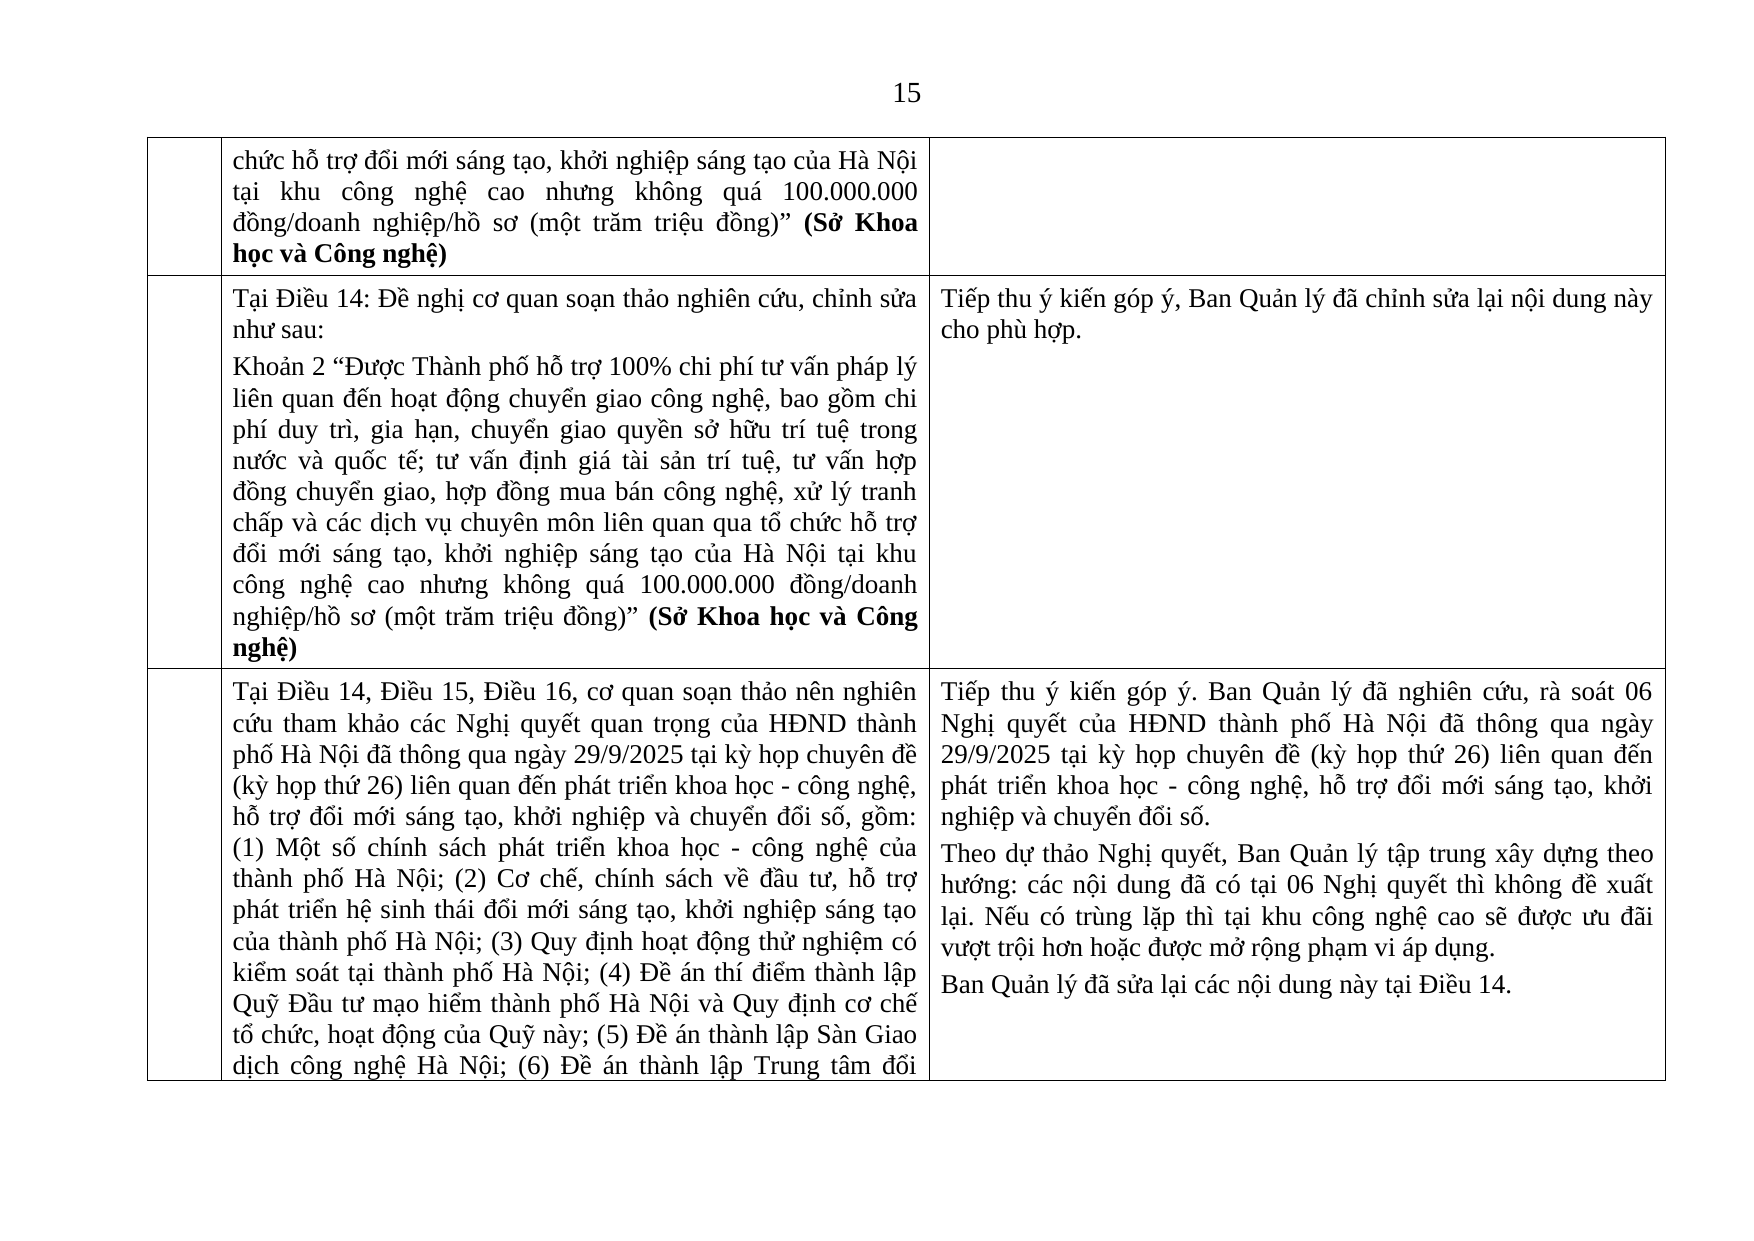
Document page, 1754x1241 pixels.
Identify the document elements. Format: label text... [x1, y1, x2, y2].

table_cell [930, 138, 1665, 275]
table_cell Tại Điều 14: Đề nghị cơ quan soạn thảo nghiên cứu, chỉnh sửa như sau: Khoản 2 “Được Thành phố hỗ trợ 100% chi phí tư vấn pháp lý liên quan đến hoạt động chuyển giao công nghệ, bao gồm chi phí duy trì, gia hạn, chuyển giao quyền sở hữu trí tuệ trong nước và quốc tế; tư vấn định giá tài sản trí tuệ, tư vấn hợp đồng chuyển giao, hợp đồng mua bán công nghệ, xử lý tranh chấp và các dịch vụ chuyên môn liên quan qua tổ chức hỗ trợ đổi mới sáng tạo, khởi nghiệp sáng tạo của Hà Nội tại khu công nghệ cao nhưng không quá 100.000.000 đồng/doanh nghiệp/hồ sơ (một trăm triệu đồng)” (Sở Khoa học và Công nghệ) [222, 276, 929, 668]
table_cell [222, 138, 929, 275]
table_cell Tiếp thu ý kiến góp ý, Ban Quản lý đã chỉnh sửa lại nội dung này cho phù hợp. [930, 276, 1665, 668]
table_cell [148, 669, 221, 1080]
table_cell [930, 669, 1665, 1080]
table_cell [148, 138, 221, 275]
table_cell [222, 669, 929, 1080]
table_cell [148, 276, 221, 668]
